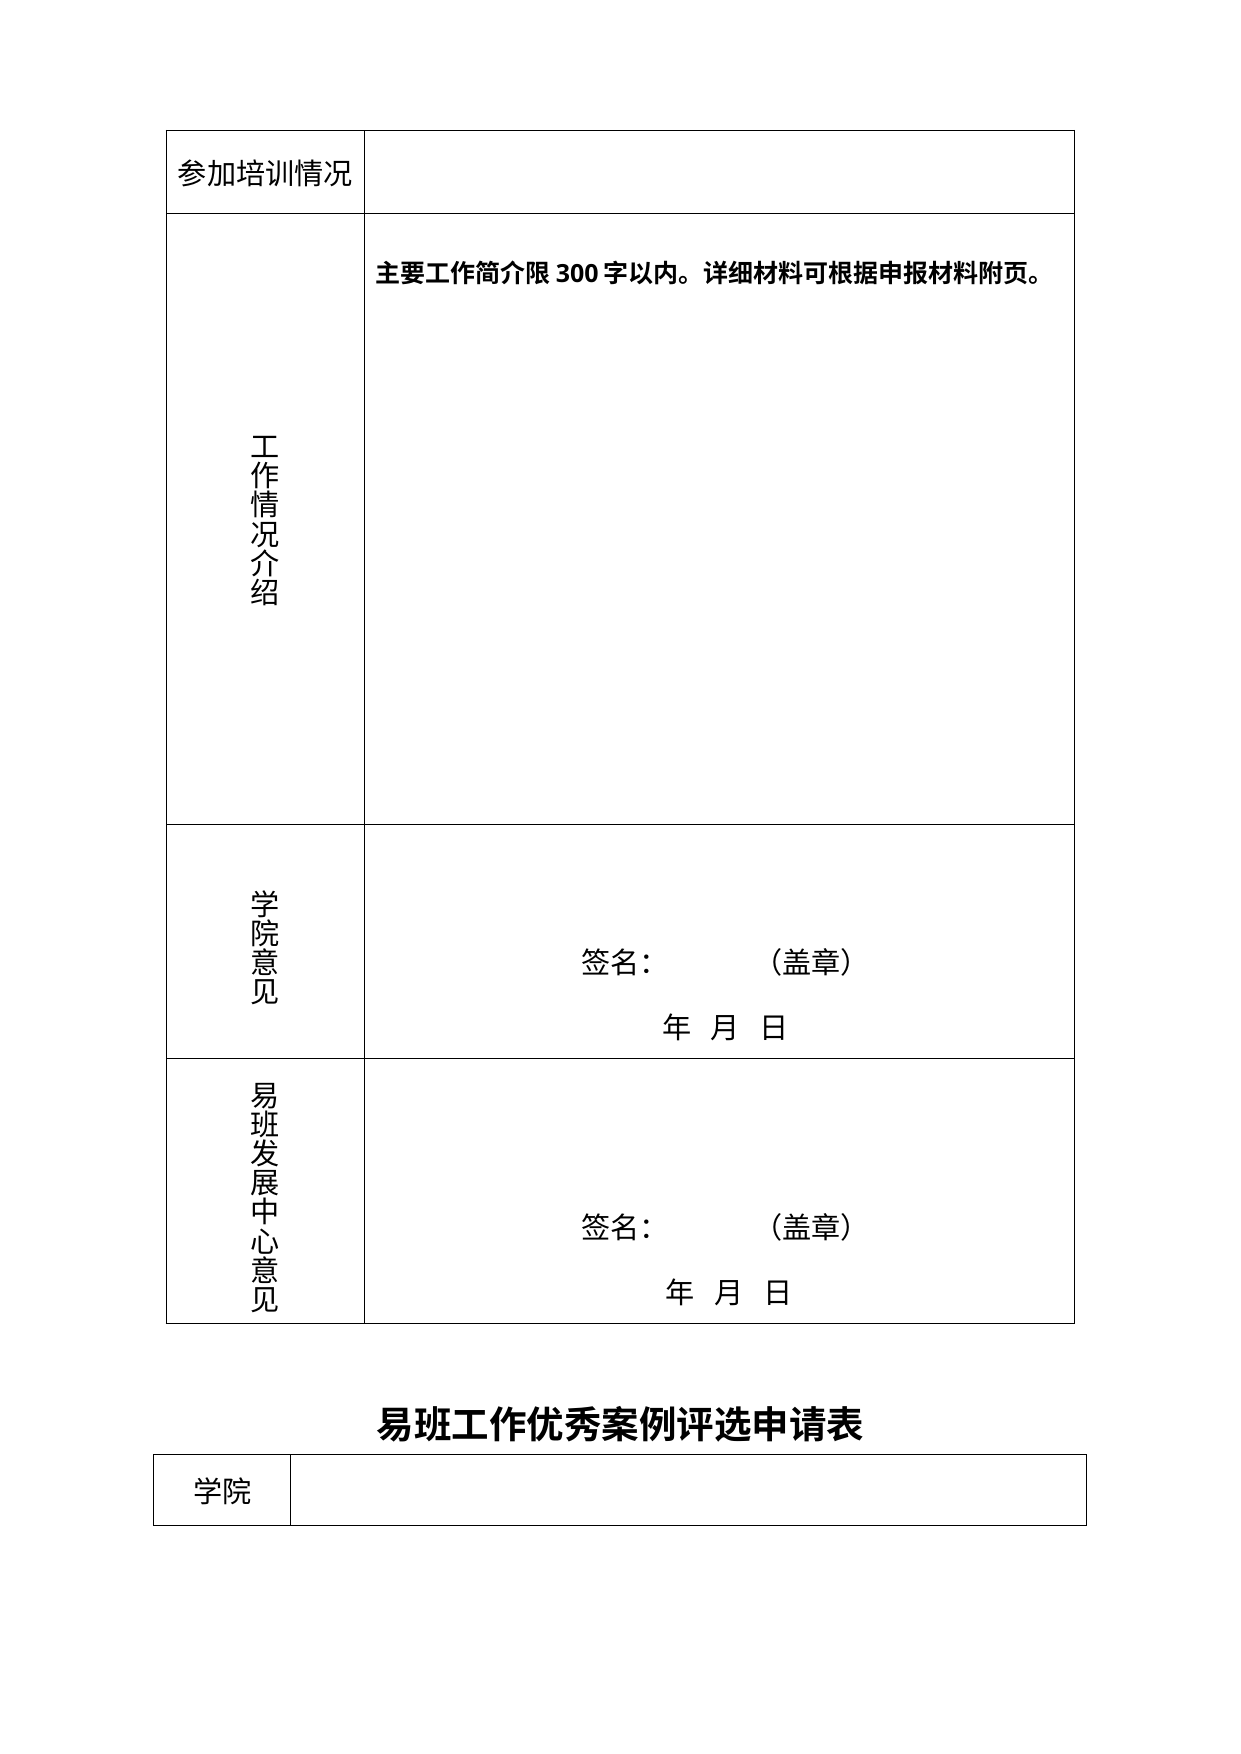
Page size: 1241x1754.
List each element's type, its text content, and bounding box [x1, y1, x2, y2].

table_header 学院 [154, 1455, 290, 1525]
table_header [291, 1455, 1086, 1525]
table_cell [365, 131, 1074, 213]
table_cell 易班发展中心意见 [167, 1059, 364, 1323]
table_cell 参加培训情况 [167, 131, 364, 213]
table_cell 学院意见 [167, 825, 364, 1058]
table_cell 签名： （盖章） 年 月 日 [365, 1059, 1074, 1323]
table_cell 工作情况介绍 [167, 214, 364, 824]
table_cell 主要工作简介限300字以内。详细材料可根据申报材料附页。 [365, 214, 1074, 824]
text 易班工作优秀案例评选申请表 [187, 1389, 1053, 1454]
table_cell 签名： （盖章） 年 月 日 [365, 825, 1074, 1058]
